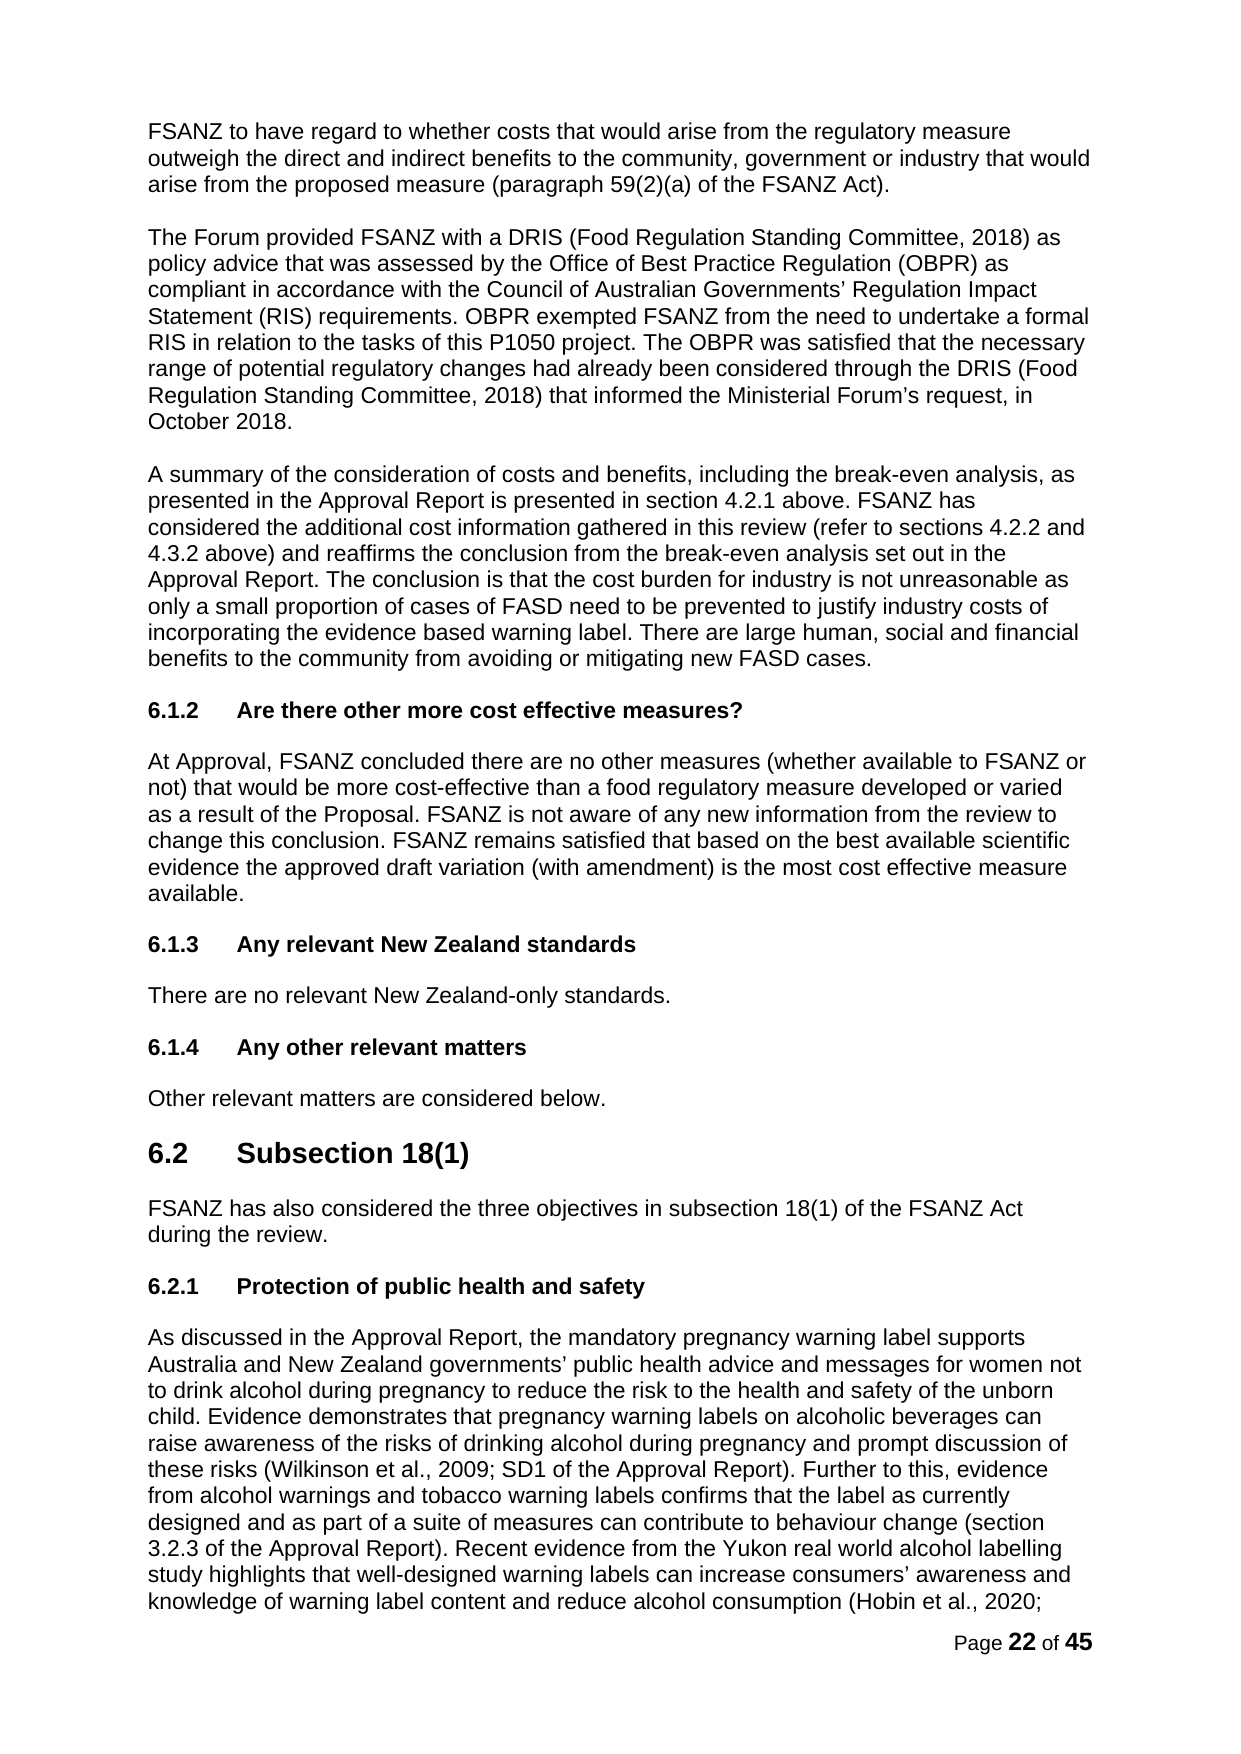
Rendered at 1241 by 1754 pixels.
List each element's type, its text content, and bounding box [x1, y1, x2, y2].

text FSANZ has also considered the three objectives in subsection 18(1) of the FSANZ Act during the review. [148, 1195, 1092, 1248]
text There are no relevant New Zealand-only standards. [148, 982, 1092, 1009]
text A summary of the consideration of costs and benefits, including the break-even analysis, as presented in the Approval Report is presented in section 4.2.1 above. FSANZ has considered the additional cost information gathered in this review (refer to sections 4.2.2 and 4.3.2 above) and reaffirms the conclusion from the break-even analysis set out in the Approval Report. The conclusion is that the cost burden for industry is not unreasonable as only a small proportion of cases of FASD need to be prevented to justify industry costs of incorporating the evidence based warning label. There are large human, social and financial benefits to the community from avoiding or mitigating new FASD cases. [148, 461, 1092, 672]
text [148, 118, 1092, 197]
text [148, 1324, 1092, 1614]
subtitle 6.1.2 Are there other more cost effective measures? [148, 697, 1092, 723]
subtitle 6.2 Subsection 18(1) [148, 1137, 1092, 1170]
subtitle 6.1.3 Any relevant New Zealand standards [148, 931, 1092, 957]
subtitle 6.2.1 Protection of public health and safety [148, 1273, 1092, 1299]
text Other relevant matters are considered below. [148, 1085, 1092, 1112]
text The Forum provided FSANZ with a DRIS (Food Regulation Standing Committee, 2018) as policy advice that was assessed by the Office of Best Practice Regulation (OBPR) as compliant in accordance with the Council of Australian Governments’ Regulation Impact Statement (RIS) requirements. OBPR exempted FSANZ from the need to undertake a formal RIS in relation to the tasks of this P1050 project. The OBPR was satisfied that the necessary range of potential regulatory changes had already been considered through the DRIS (Food Regulation Standing Committee, 2018) that informed the Ministerial Forum’s request, in October 2018. [148, 224, 1092, 434]
subtitle 6.1.4 Any other relevant matters [148, 1034, 1092, 1060]
text At Approval, FSANZ concluded there are no other measures (whether available to FSANZ or not) that would be more cost-effective than a food regulatory measure developed or varied as a result of the Proposal. FSANZ is not aware of any new information from the review to change this conclusion. FSANZ remains satisfied that based on the best available scientific evidence the approved draft variation (with amendment) is the most cost effective measure available. [148, 748, 1092, 906]
